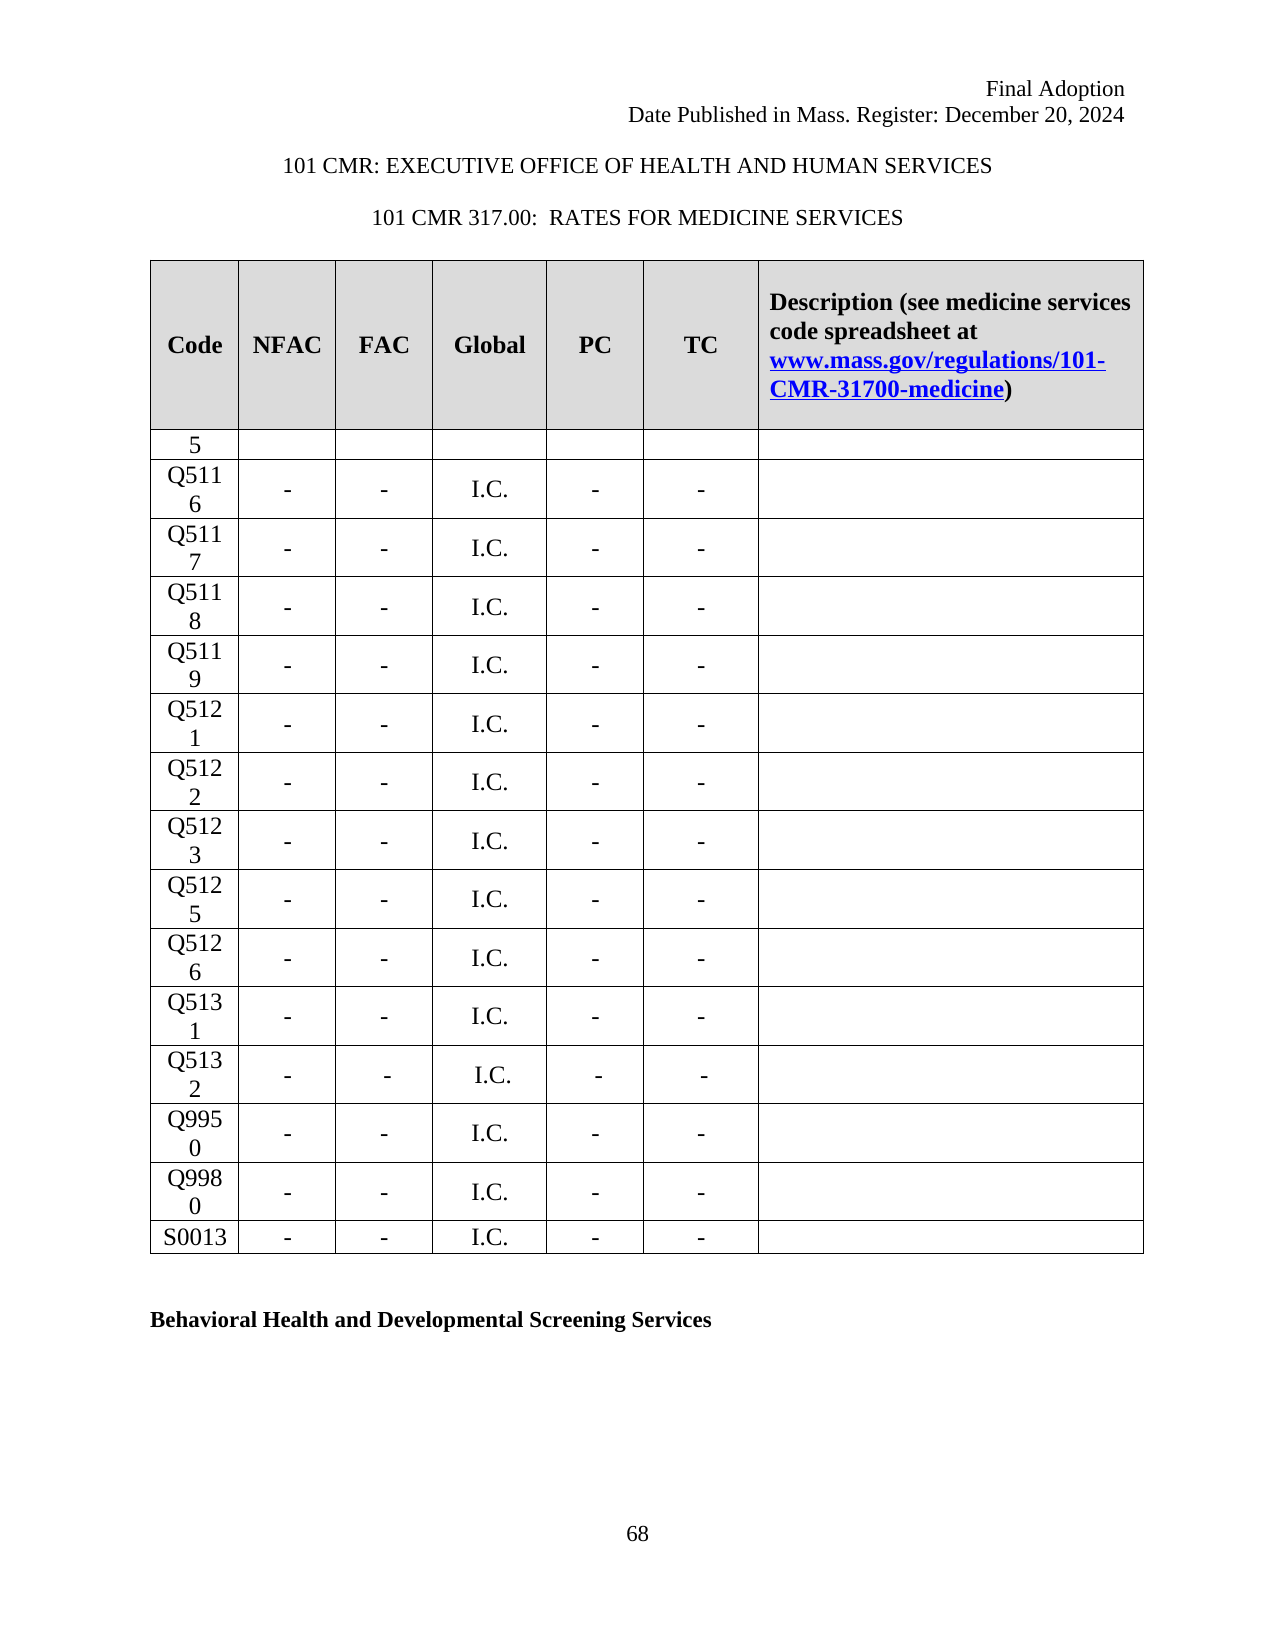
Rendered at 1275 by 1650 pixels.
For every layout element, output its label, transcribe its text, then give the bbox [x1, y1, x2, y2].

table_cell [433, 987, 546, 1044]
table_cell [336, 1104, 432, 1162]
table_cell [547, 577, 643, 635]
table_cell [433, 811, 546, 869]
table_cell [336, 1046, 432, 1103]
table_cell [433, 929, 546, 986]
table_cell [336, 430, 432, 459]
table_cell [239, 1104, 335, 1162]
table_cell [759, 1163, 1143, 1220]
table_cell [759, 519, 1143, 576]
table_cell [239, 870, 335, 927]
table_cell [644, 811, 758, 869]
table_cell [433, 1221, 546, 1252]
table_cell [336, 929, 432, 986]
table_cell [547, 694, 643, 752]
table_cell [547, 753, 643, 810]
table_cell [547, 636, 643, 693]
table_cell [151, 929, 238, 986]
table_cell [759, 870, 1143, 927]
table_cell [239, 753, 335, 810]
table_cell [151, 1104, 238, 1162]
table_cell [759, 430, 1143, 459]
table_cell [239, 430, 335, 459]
table_header Code [151, 261, 238, 429]
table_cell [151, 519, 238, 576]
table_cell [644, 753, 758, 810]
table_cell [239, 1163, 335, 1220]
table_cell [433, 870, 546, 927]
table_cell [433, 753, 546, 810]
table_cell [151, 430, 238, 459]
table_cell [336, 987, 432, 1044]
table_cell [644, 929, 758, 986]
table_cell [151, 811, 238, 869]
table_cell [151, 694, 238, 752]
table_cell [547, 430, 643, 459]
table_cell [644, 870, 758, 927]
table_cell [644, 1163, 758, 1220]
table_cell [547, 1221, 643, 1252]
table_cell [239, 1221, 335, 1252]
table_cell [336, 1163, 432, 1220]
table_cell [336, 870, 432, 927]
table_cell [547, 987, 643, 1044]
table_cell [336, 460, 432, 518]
table_header NFAC [239, 261, 335, 429]
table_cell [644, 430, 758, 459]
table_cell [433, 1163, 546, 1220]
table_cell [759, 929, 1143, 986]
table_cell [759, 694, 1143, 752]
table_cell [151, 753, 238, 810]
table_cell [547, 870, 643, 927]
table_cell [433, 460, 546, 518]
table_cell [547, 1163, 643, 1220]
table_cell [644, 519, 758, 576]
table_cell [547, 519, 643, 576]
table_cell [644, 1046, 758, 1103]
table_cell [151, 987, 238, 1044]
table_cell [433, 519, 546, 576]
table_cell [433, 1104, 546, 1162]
table_header FAC [336, 261, 432, 429]
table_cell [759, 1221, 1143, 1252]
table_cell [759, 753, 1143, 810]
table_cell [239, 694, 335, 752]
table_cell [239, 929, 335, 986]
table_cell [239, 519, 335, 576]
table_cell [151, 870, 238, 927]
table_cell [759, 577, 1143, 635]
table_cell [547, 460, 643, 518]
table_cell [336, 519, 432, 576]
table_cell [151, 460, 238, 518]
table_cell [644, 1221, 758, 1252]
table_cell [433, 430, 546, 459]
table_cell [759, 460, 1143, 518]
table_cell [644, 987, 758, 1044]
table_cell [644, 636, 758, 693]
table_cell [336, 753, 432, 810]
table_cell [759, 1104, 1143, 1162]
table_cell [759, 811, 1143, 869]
table_header Description (see medicine services code spreadsheet at www.mass.gov/regulations/101-CMR-31700-medicine) [759, 261, 1143, 429]
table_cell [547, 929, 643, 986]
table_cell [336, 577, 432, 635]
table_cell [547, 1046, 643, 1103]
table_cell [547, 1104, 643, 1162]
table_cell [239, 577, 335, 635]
table_header TC [644, 261, 758, 429]
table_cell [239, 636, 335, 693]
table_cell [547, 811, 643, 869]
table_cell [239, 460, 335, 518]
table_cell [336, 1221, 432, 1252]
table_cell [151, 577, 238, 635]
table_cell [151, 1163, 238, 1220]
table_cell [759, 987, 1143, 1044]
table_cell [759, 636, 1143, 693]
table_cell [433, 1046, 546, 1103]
text Behavioral Health and Developmental Screening Services [150, 1306, 1125, 1333]
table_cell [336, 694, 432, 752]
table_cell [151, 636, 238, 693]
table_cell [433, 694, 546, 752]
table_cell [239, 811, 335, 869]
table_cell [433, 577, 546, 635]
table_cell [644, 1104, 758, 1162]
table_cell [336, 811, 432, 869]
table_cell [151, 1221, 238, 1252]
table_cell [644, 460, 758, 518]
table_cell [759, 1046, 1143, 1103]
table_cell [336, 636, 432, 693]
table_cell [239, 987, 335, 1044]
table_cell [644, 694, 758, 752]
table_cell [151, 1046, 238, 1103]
table_header Global [433, 261, 546, 429]
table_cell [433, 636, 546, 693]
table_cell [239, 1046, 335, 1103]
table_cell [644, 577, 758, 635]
table_header PC [547, 261, 643, 429]
